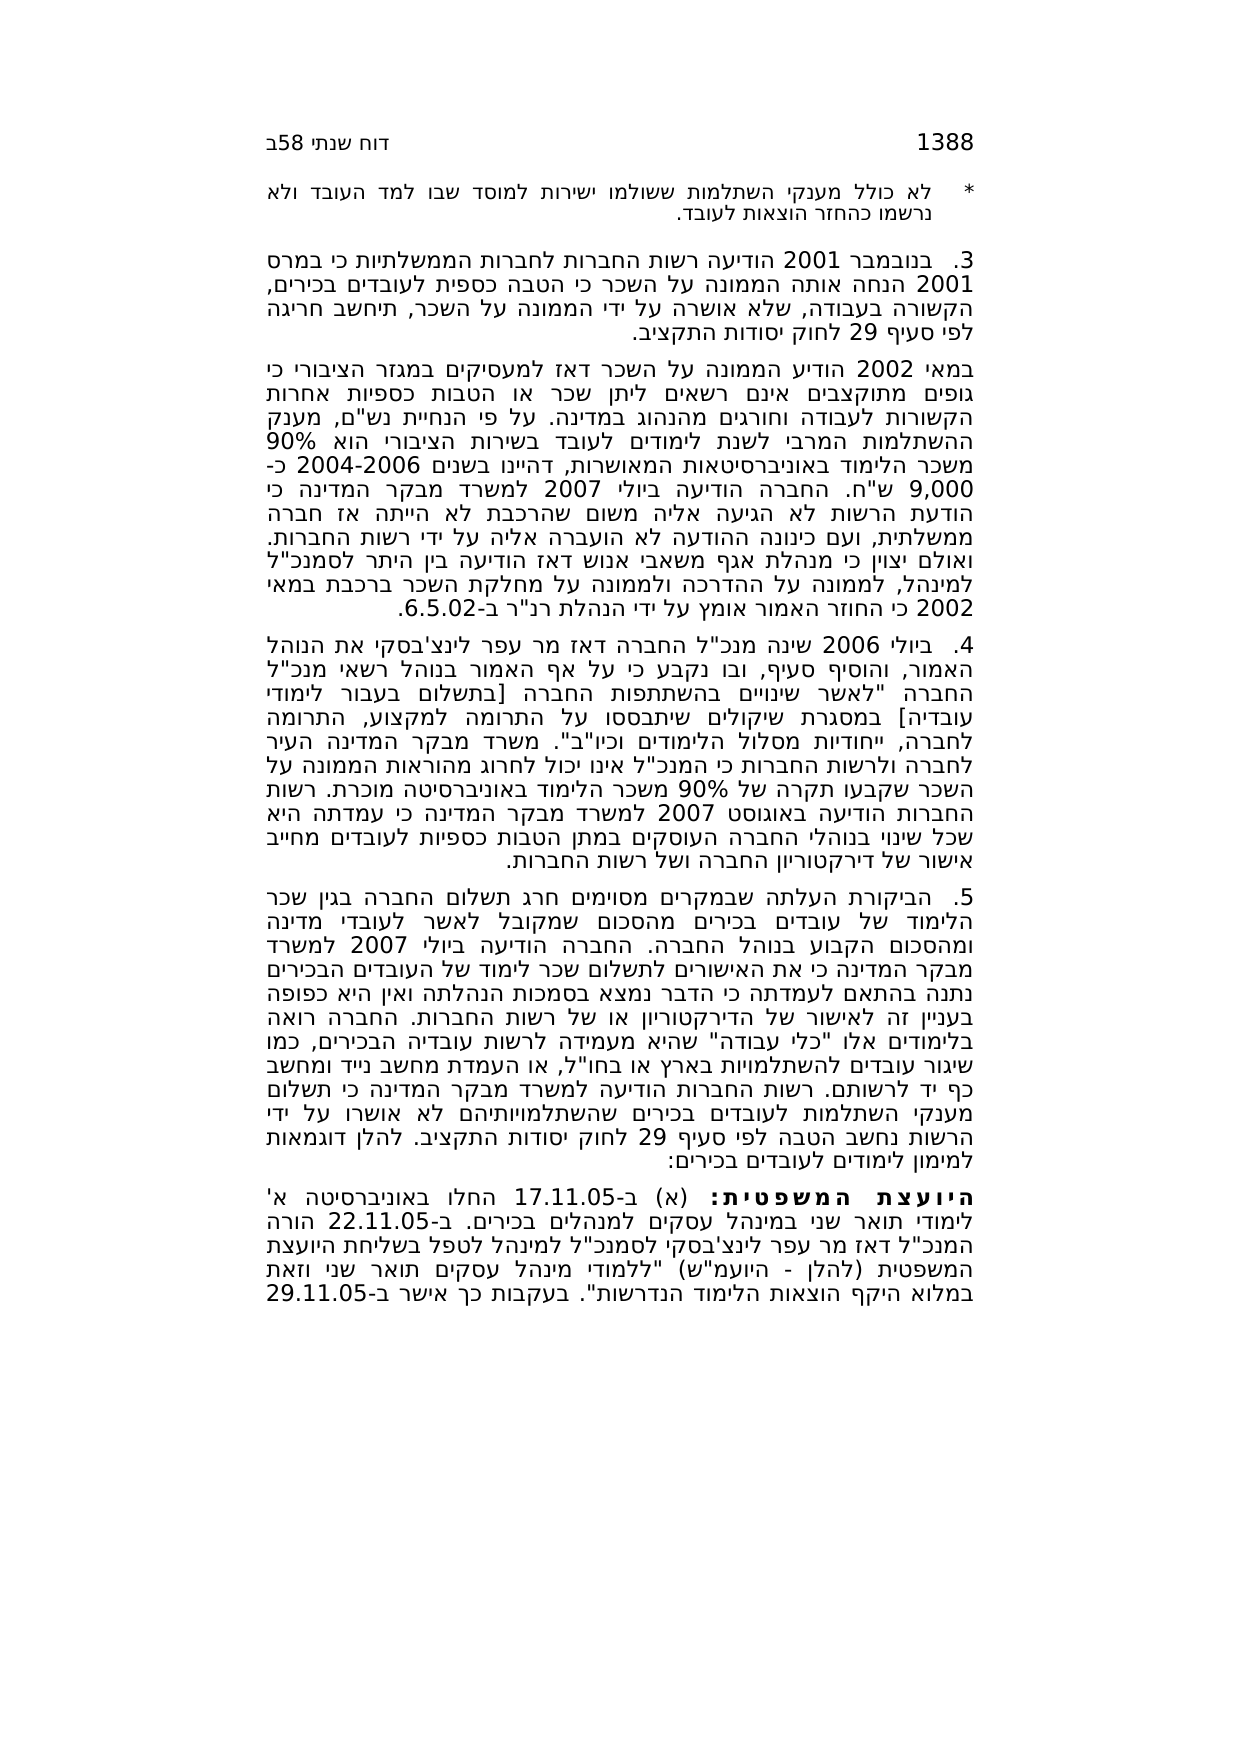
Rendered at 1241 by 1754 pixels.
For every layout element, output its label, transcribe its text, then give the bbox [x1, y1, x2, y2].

text 3. בנובמבר 2001 הודיעה רשות החברות לחברות הממשלתיות כי במרס 2001 הנחה אותה הממונה על השכר כי הטבה כספית לעובדים בכירים, הקשורה בעבודה, שלא אושרה על ידי הממונה על השכר, תיחשב חריגה לפי סעיף 29 לחוק יסודות התקציב. [266, 250, 974, 346]
text 5. הביקורת העלתה שבמקרים מסוימים חרג תשלום החברה בגין שכר הלימוד של עובדים בכירים מהסכום שמקובל לאשר לעובדי מדינה ומהסכום הקבוע בנוהל החברה. החברה הודיעה ביולי 2007 למשרד מבקר המדינה כי את האישורים לתשלום שכר לימוד של העובדים הבכירים נתנה בהתאם לעמדתה כי הדבר נמצא בסמכות הנהלתה ואין היא כפופה בעניין זה לאישור של הדירקטוריון או של רשות החברות. החברה רואה בלימודים אלו "כלי עבודה" שהיא מעמידה לרשות עובדיה הבכירים, כמו שיגור עובדים להשתלמויות בארץ או בחו"ל, או העמדת מחשב נייד ומחשב כף יד לרשותם. רשות החברות הודיעה למשרד מבקר המדינה כי תשלום מענקי השתלמות לעובדים בכירים שהשתלמויותיהם לא אושרו על ידי הרשות נחשב הטבה לפי סעיף 29 לחוק יסודות התקציב. להלן דוגמאות למימון לימודים לעובדים בכירים: [266, 886, 974, 1174]
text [266, 1186, 974, 1306]
text במאי 2002 הודיע הממונה על השכר דאז למעסיקים במגזר הציבורי כי גופים מתוקצבים אינם רשאים ליתן שכר או הטבות כספיות אחרות הקשורות לעבודה וחורגים מהנהוג במדינה. על פי הנחיית נש"ם, מענק ההשתלמות המרבי לשנת לימודים לעובד בשירות הציבורי הוא 90% משכר הלימוד באוניברסיטאות המאושרות, דהיינו בשנים 2004-2006 כ-9,000 ש"ח. החברה הודיעה ביולי 2007 למשרד מבקר המדינה כי הודעת הרשות לא הגיעה אליה משום שהרכבת לא הייתה אז חברה ממשלתית, ועם כינונה ההודעה לא הועברה אליה על ידי רשות החברות. ואולם יצוין כי מנהלת אגף משאבי אנוש דאז הודיעה בין היתר לסמנכ"ל למינהל, לממונה על ההדרכה ולממונה על מחלקת השכר ברכבת במאי 2002 כי החוזר האמור אומץ על ידי הנהלת רנ"ר ב-6.5.02. [266, 358, 974, 622]
text 4. ביולי 2006 שינה מנכ"ל החברה דאז מר עפר לינצ'בסקי את הנוהל האמור, והוסיף סעיף, ובו נקבע כי על אף האמור בנוהל רשאי מנכ"ל החברה "לאשר שינויים בהשתתפות החברה [בתשלום בעבור לימודי עובדיה] במסגרת שיקולים שיתבססו על התרומה למקצוע, התרומה לחברה, ייחודיות מסלול הלימודים וכיו"ב". משרד מבקר המדינה העיר לחברה ולרשות החברות כי המנכ"ל אינו יכול לחרוג מהוראות הממונה על השכר שקבעו תקרה של 90% משכר הלימוד באוניברסיטה מוכרת. רשות החברות הודיעה באוגוסט 2007 למשרד מבקר המדינה כי עמדתה היא שכל שינוי בנוהלי החברה העוסקים במתן הטבות כספיות לעובדים מחייב אישור של דירקטוריון החברה ושל רשות החברות. [266, 634, 974, 874]
text * לא כולל מענקי השתלמות ששולמו ישירות למוסד שבו למד העובד ולא נרשמו כהחזר הוצאות לעובד. [266, 183, 974, 225]
